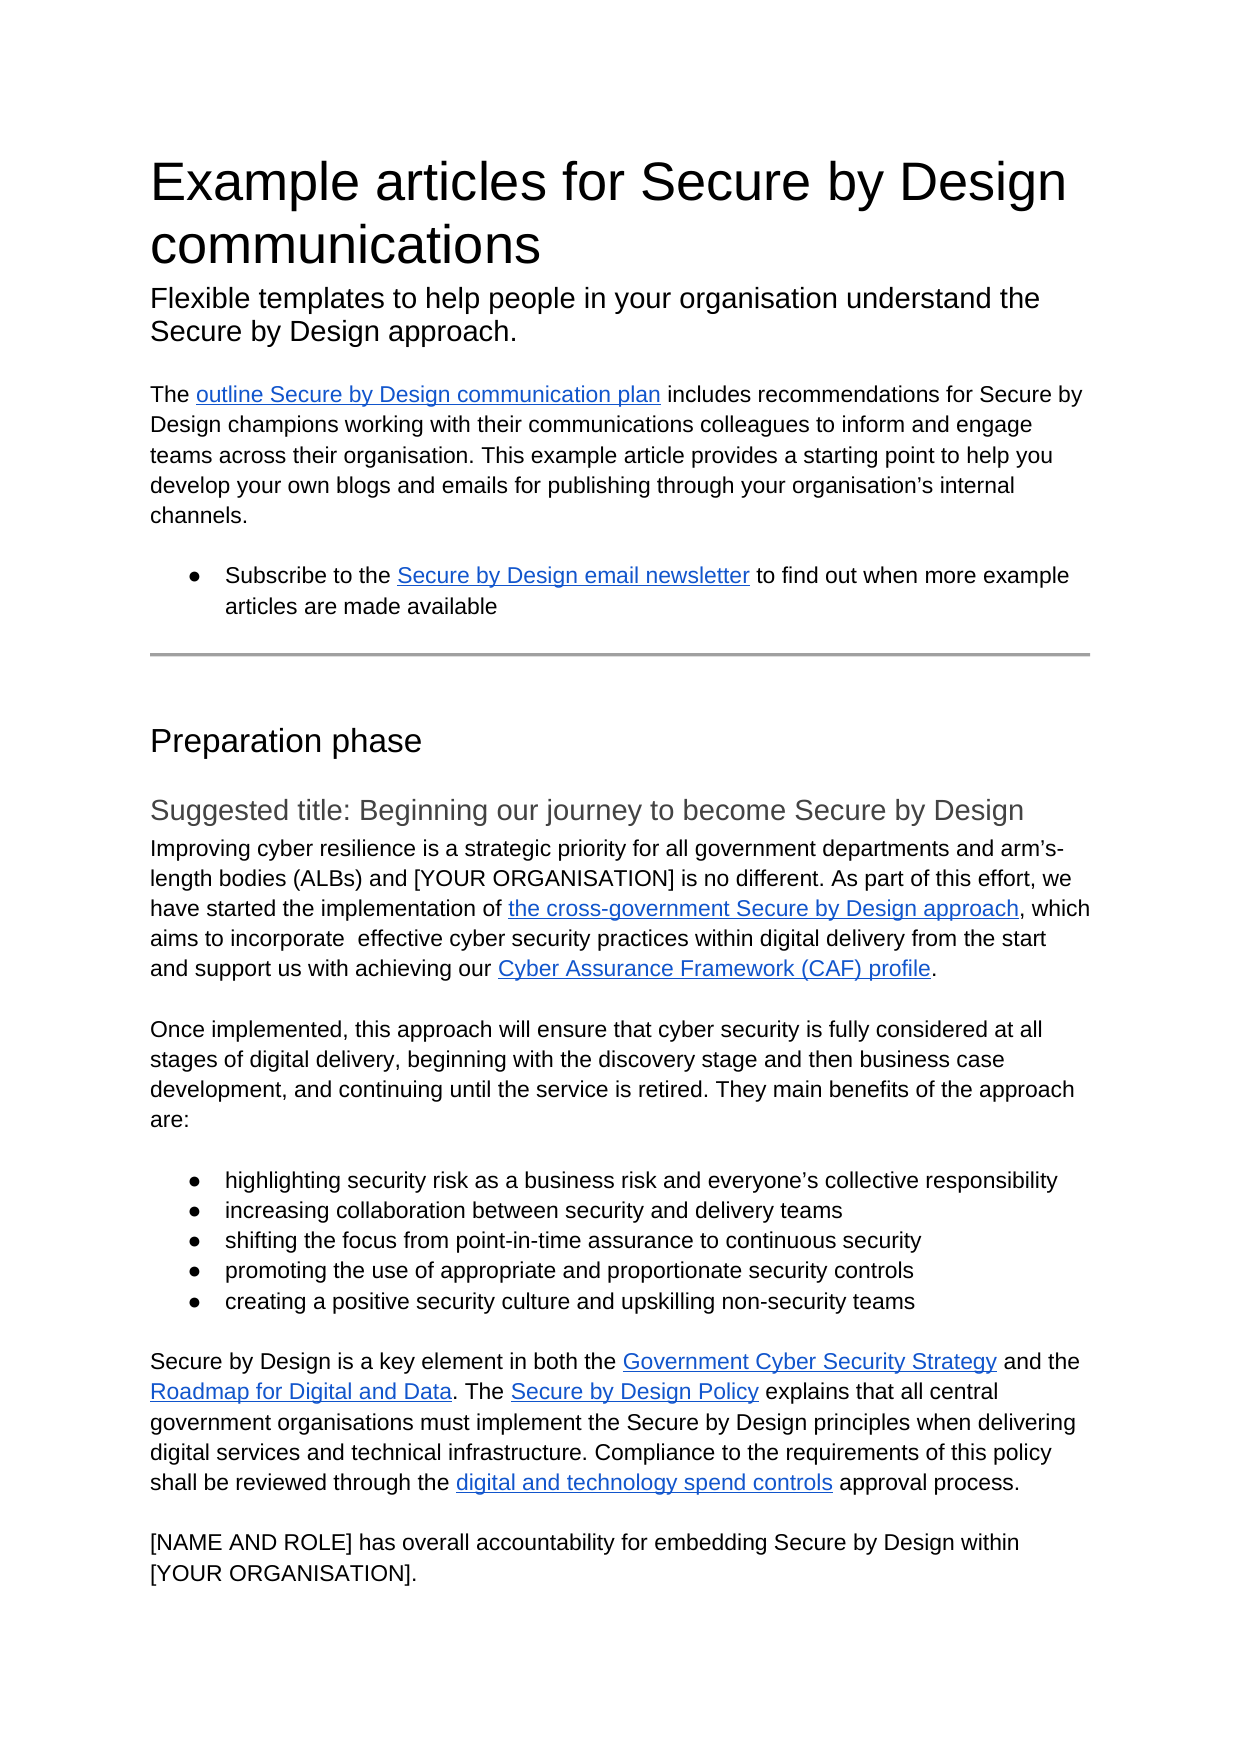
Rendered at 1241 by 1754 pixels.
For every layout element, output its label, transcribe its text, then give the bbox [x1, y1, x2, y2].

list highlighting security risk as a business risk and everyone’s collective responsibility [187, 1167, 1090, 1193]
list shifting the focus from point-in-time assurance to continuous security [187, 1227, 1090, 1253]
list increasing collaboration between security and delivery teams [187, 1197, 1090, 1223]
text The outline Secure by Design communication plan includes recommendations for Secure by Design champions working with their communications colleagues to inform and engage teams across their organisation. This example article provides a starting point to help you develop your own blogs and emails for publishing through your organisation’s internal channels. [150, 381, 1090, 528]
text Secure by Design is a key element in both the Government Cyber Security Strategy and the Roadmap for Digital and Data. The Secure by Design Policy explains that all central government organisations must implement the Secure by Design principles when delivering digital services and technical infrastructure. Compliance to the requirements of this policy shall be reviewed through the digital and technology spend controls approval process. [150, 1348, 1090, 1495]
text [NAME AND ROLE] has overall accountability for embedding Secure by Design within [YOUR ORGANISATION]. [150, 1529, 1090, 1586]
text Once implemented, this approach will ensure that cyber security is fully considered at all stages of digital delivery, beginning with the discovery stage and then business case development, and continuing until the service is retired. They main benefits of the approach are: [150, 1016, 1090, 1133]
text Improving cyber resilience is a strategic priority for all government departments and arm’s-length bodies (ALBs) and [YOUR ORGANISATION] is no different. As part of this effort, we have started the implementation of the cross-government Secure by Design approach, which aims to incorporate effective cyber security practices within digital delivery from the start and support us with achieving our Cyber Assurance Framework (CAF) profile. [150, 834, 1090, 982]
subtitle Preparation phase [150, 721, 1090, 759]
list Subscribe to the Secure by Design email newsletter to find out when more example articles are made available [187, 562, 1090, 619]
subtitle Flexible templates to help people in your organisation understand the Secure by Design approach. [150, 281, 1090, 348]
list creating a positive security culture and upskilling non-security teams [187, 1288, 1090, 1314]
subtitle Suggested title: Beginning our journey to become Secure by Design [150, 793, 1090, 826]
list promoting the use of appropriate and proportionate security controls [187, 1257, 1090, 1284]
title Example articles for Secure by Design communications [150, 150, 1090, 274]
